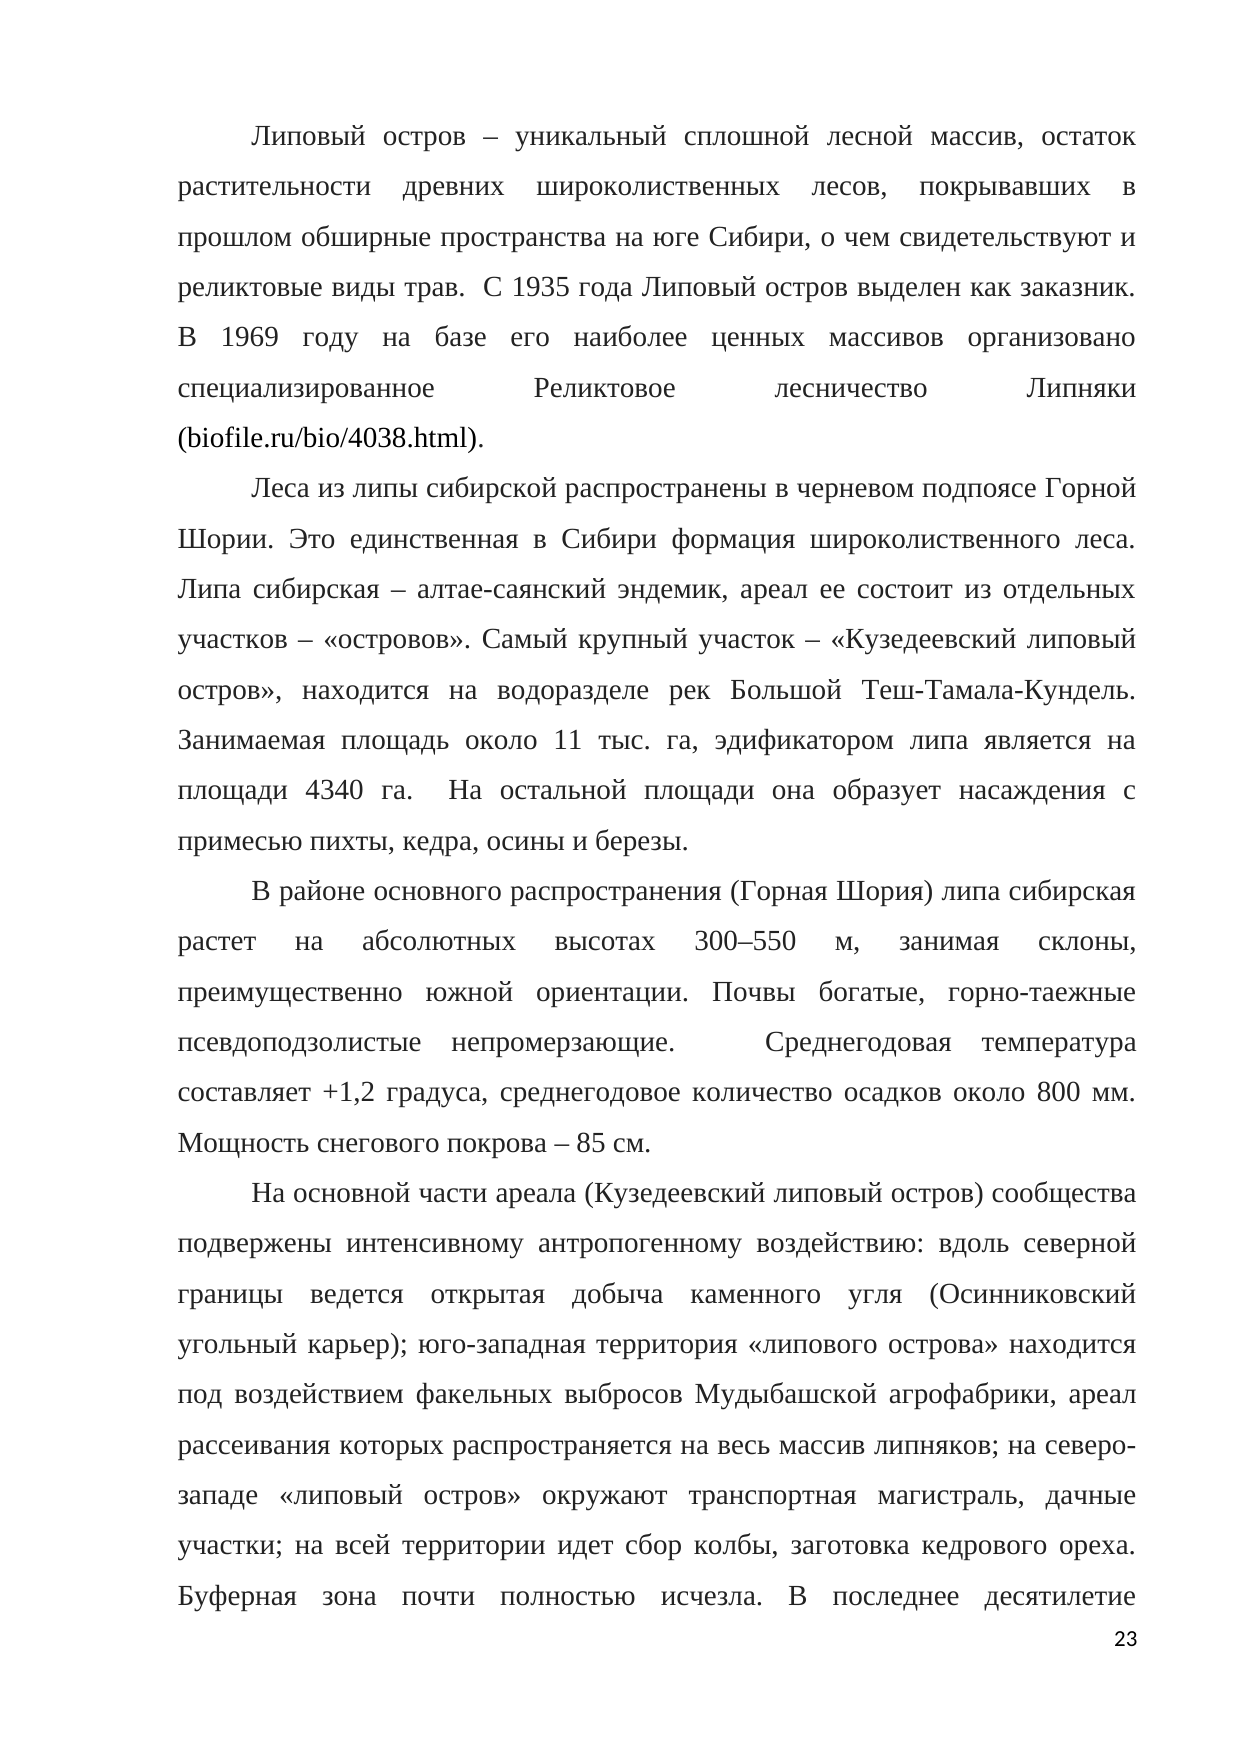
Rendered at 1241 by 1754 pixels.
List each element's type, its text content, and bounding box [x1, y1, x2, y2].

text Леса из липы сибирской распространены в черневом подпоясе Горной Шории. Это единственная в Сибири формация широколиственного леса. Липа сибирская – алтае-саянский эндемик, ареал ее состоит из отдельных участков – «островов». Самый крупный участок – «Кузедеевский липовый остров», находится на водоразделе рек Большой Теш-Тамала-Кундель. Занимаемая площадь около 11 тыс. га, эдификатором липа является на площади 4340 га. На остальной площади она образует насаждения с примесью пихты, кедра, осины и березы. [177, 471, 1137, 856]
text Липовый остров – уникальный сплошной лесной массив, остаток растительности древних широколиственных лесов, покрывавших в прошлом обширные пространства на юге Сибири, о чем свидетельствуют и реликтовые виды трав. С 1935 года Липовый остров выделен как заказник. В 1969 году на базе его наиболее ценных массивов организовано специализированное Реликтовое лесничество Липняки . [177, 118, 1137, 453]
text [177, 1175, 1137, 1611]
text В районе основного распространения (Горная Шория) липа сибирская растет на абсолютных высотах 300–550 м, занимая склоны, преимущественно южной ориентации. Почвы богатые, горно-таежные псевдоподзолистые непромерзающие. Среднегодовая температура составляет +1,2 градуса, среднегодовое количество осадков около 800 мм. Мощность снегового покрова – 85 см. [177, 873, 1137, 1158]
